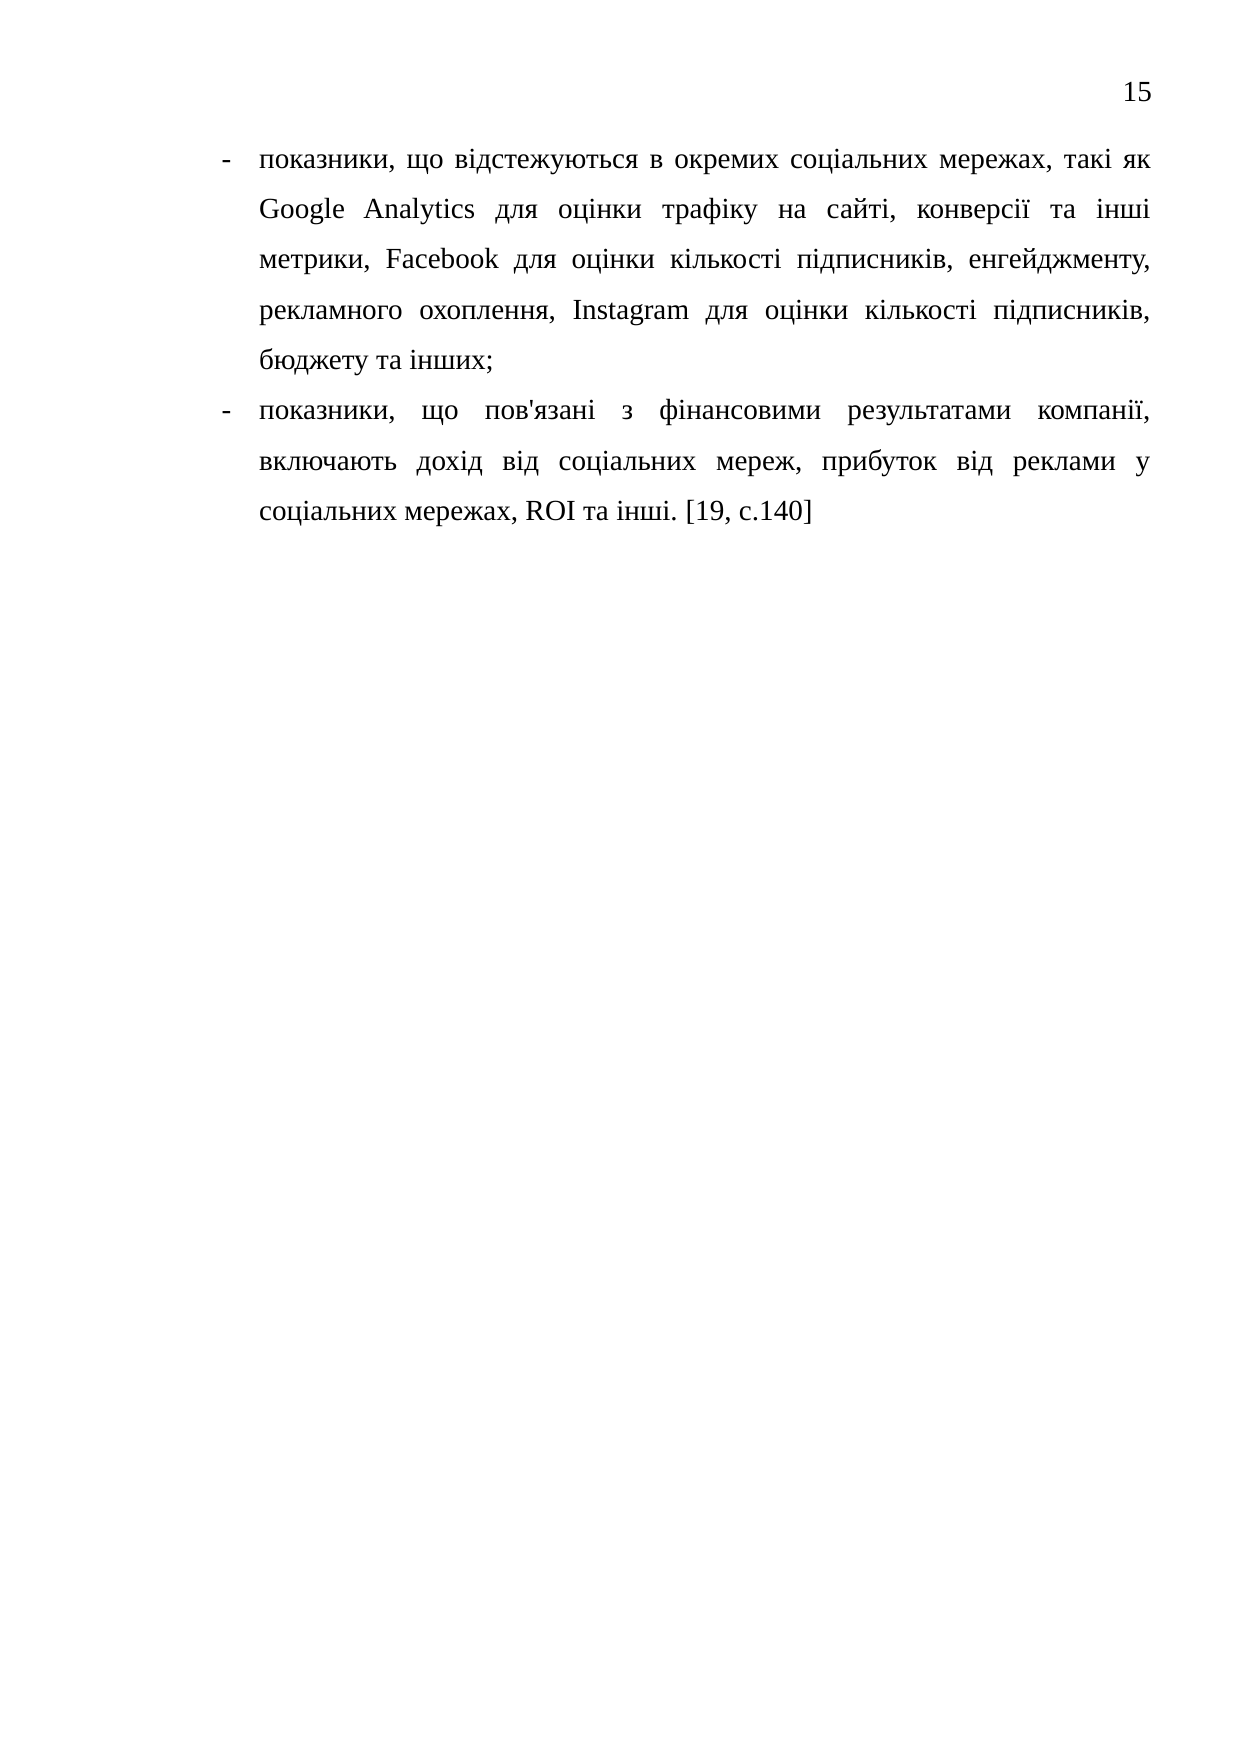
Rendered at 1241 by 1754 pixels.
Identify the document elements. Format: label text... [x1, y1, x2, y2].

list показники, що відстежуються в окремих соціальних мережах, такі як Google Analytics для оцінки трафіку на сайті, конверсії та інші метрики, Facebook для оцінки кількості підписників, енгейджменту, рекламного охоплення, Instagram для оцінки кількості підписників, бюджету та інших; [221, 141, 1152, 376]
list показники, що пов'язані з фінансовими результатами компанії, включають дохід від соціальних мереж, прибуток від реклами у соціальних мережах, ROI та інші. [19, с.140] [221, 392, 1152, 527]
